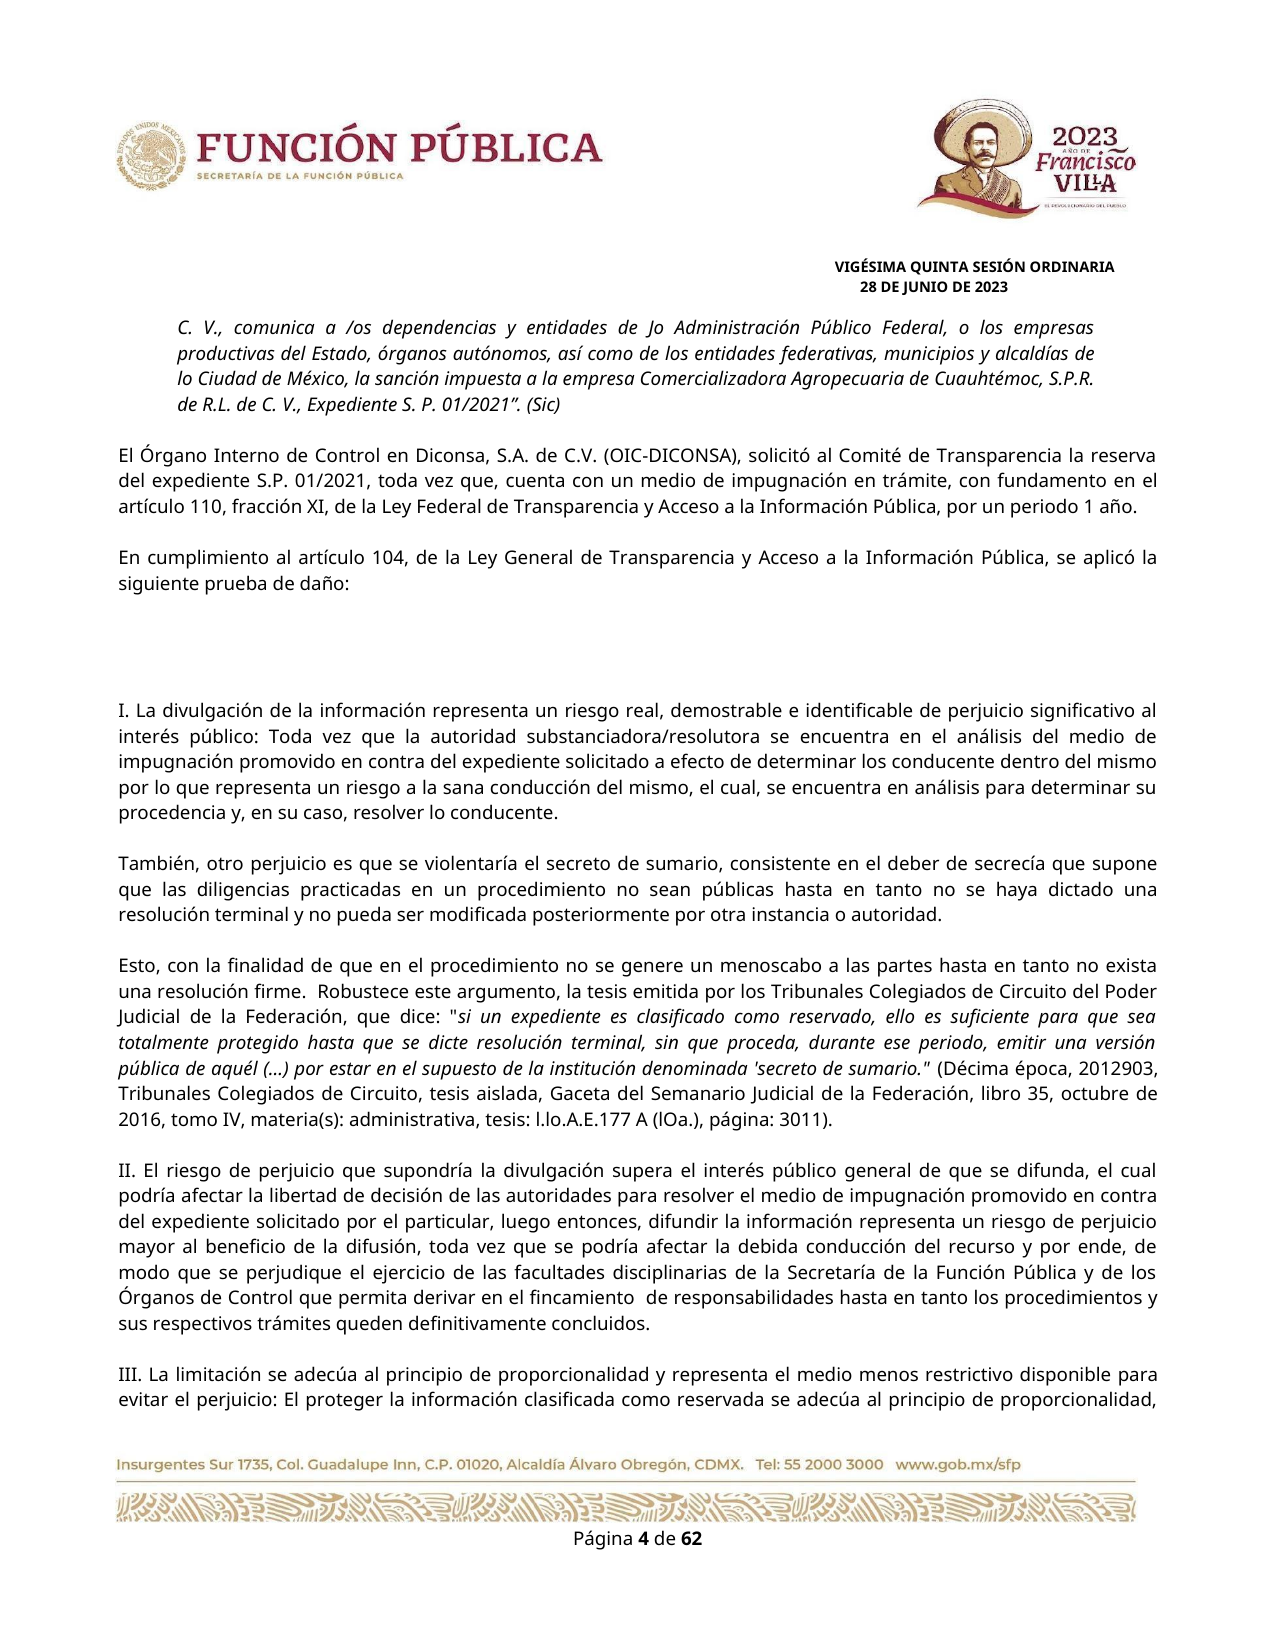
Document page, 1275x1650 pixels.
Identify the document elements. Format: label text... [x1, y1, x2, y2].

text También, otro perjuicio es que se violentaría el secreto de sumario, consistente en el deber de secrecía que supone que las diligencias practicadas en un procedimiento no sean públicas hasta en tanto no se haya dictado una resolución terminal y no pueda ser modificada posteriormente por otra instancia o autoridad. [118, 851, 1159, 927]
picture [0, 7, 1252, 1551]
text C. V., comunica a /os dependencias y entidades de Jo Administración Público Federal, o los empresas productivas del Estado, órganos autónomos, así como de los entidades federativas, municipios y alcaldías de lo Ciudad de México, la sanción impuesta a la empresa Comercializadora Agropecuaria de Cuauhtémoc, S.P.R. de R.L. de C. V., Expediente S. P. 01/2021”. (Sic) [177, 315, 1098, 417]
text Esto, con la finalidad de que en el procedimiento no se genere un menoscabo a las partes hasta en tanto no exista una resolución firme. Robustece este argumento, la tesis emitida por los Tribunales Colegiados de Circuito del Poder Judicial de la Federación, que dice: "si un expediente es clasificado como reservado, ello es suficiente para que sea totalmente protegido hasta que se dicte resolución terminal, sin que proceda, durante ese periodo, emitir una versión pública de aquél (...) por estar en el supuesto de la institución denominada 'secreto de sumario." (Décima época, 2012903, Tribunales Colegiados de Circuito, tesis aislada, Gaceta del Semanario Judicial de la Federación, libro 35, octubre de 2016, tomo IV, materia(s): administrativa, tesis: l.lo.A.E.177 A (lOa.), página: 3011). [118, 953, 1159, 1131]
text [118, 1361, 1159, 1412]
text En cumplimiento al artículo 104, de la Ley General de Transparencia y Acceso a la Información Pública, se aplicó la siguiente prueba de daño: [118, 544, 1159, 595]
text I. La divulgación de la información representa un riesgo real, demostrable e identificable de perjuicio significativo al interés público: Toda vez que la autoridad substanciadora/resolutora se encuentra en el análisis del medio de impugnación promovido en contra del expediente solicitado a efecto de determinar los conducente dentro del mismo por lo que representa un riesgo a la sana conducción del mismo, el cual, se encuentra en análisis para determinar su procedencia y, en su caso, resolver lo conducente. [118, 697, 1159, 825]
text El Órgano Interno de Control en Diconsa, S.A. de C.V. (OIC-DICONSA), solicitó al Comité de Transparencia la reserva del expediente S.P. 01/2021, toda vez que, cuenta con un medio de impugnación en trámite, con fundamento en el artículo 110, fracción XI, de la Ley Federal de Transparencia y Acceso a la Información Pública, por un periodo 1 año. [118, 442, 1159, 519]
text II. El riesgo de perjuicio que supondría la divulgación supera el interés público general de que se difunda, el cual podría afectar la libertad de decisión de las autoridades para resolver el medio de impugnación promovido en contra del expediente solicitado por el particular, luego entonces, difundir la información representa un riesgo de perjuicio mayor al beneficio de la difusión, toda vez que se podría afectar la debida conducción del recurso y por ende, de modo que se perjudique el ejercicio de las facultades disciplinarias de la Secretaría de la Función Pública y de los Órganos de Control que permita derivar en el fincamiento de responsabilidades hasta en tanto los procedimientos y sus respectivos trámites queden definitivamente concluidos. [118, 1157, 1159, 1336]
